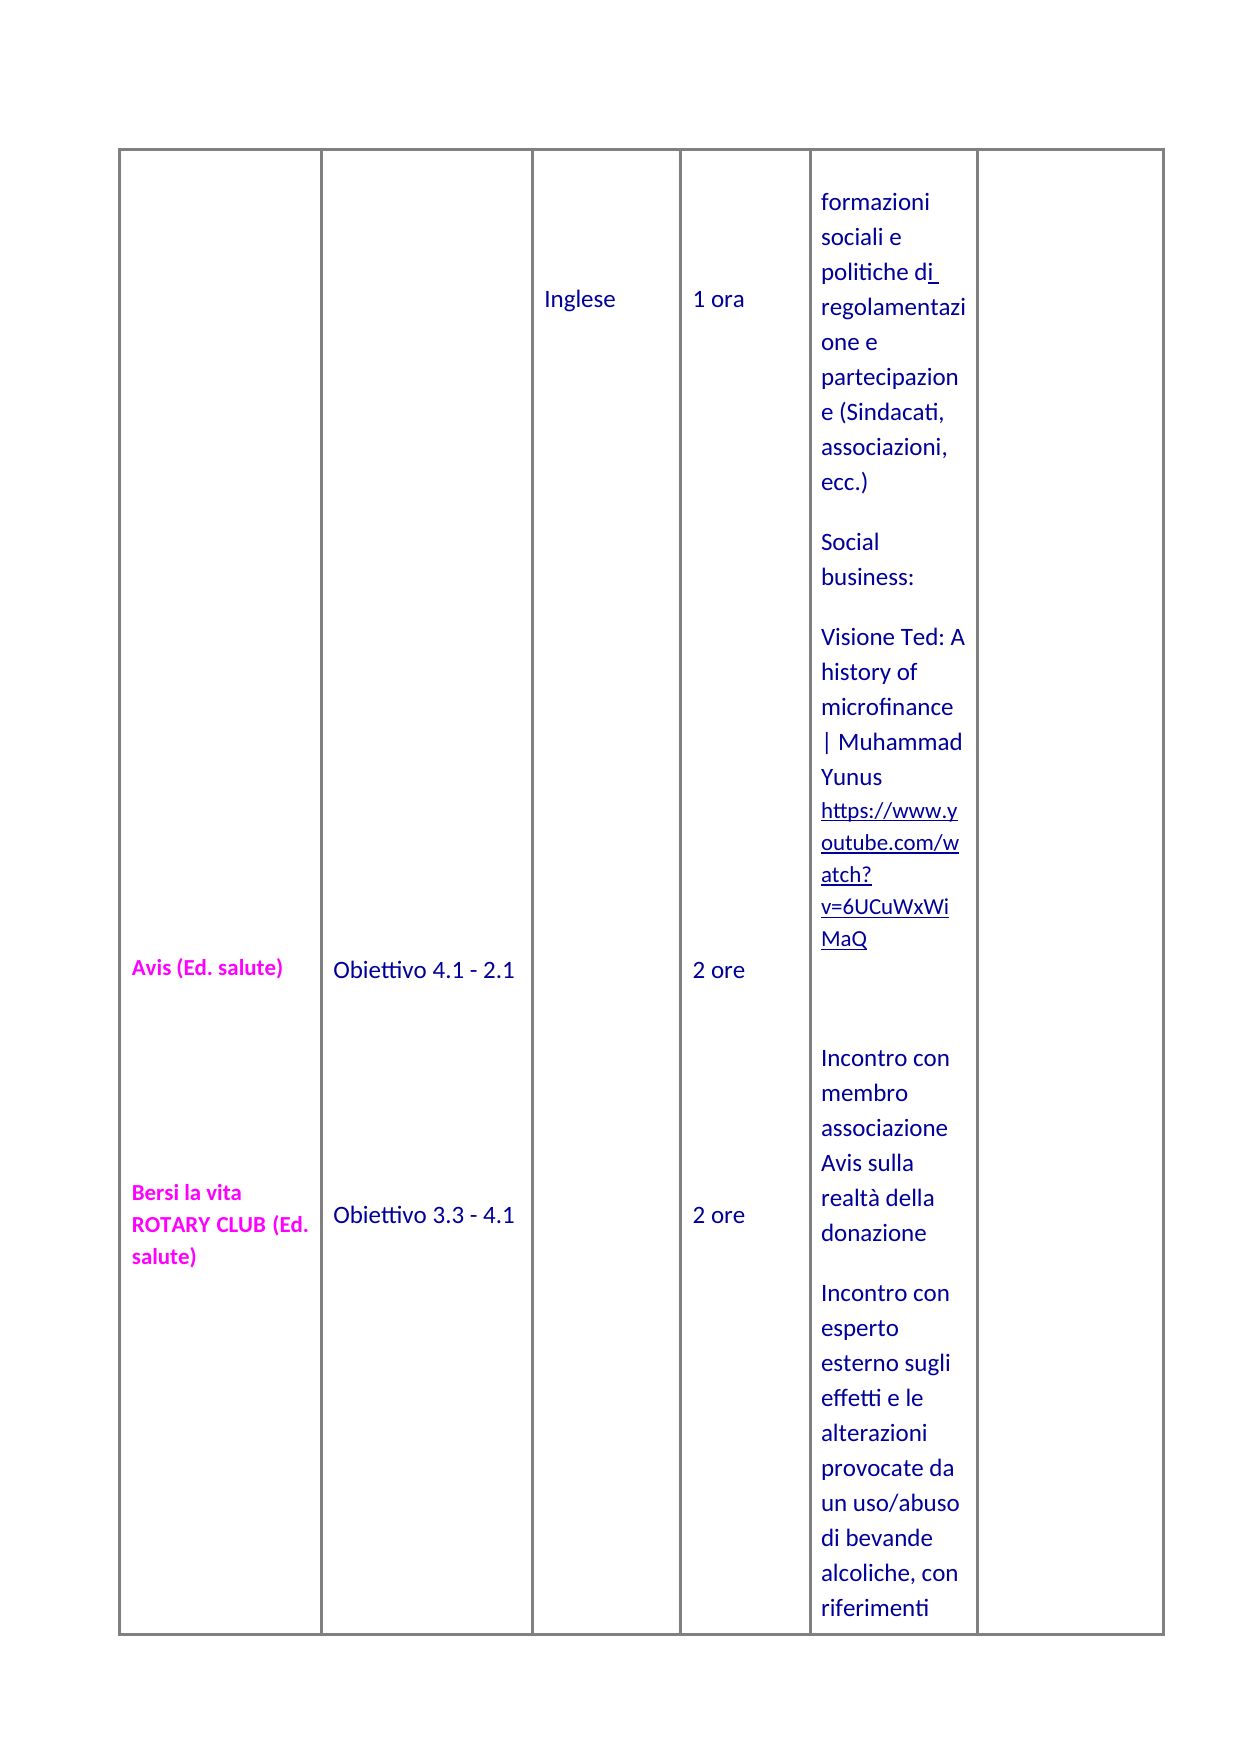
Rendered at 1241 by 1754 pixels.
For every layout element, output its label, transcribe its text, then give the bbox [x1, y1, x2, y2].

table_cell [121, 151, 320, 1633]
table_cell [979, 151, 1162, 1633]
table_cell Diritto Inglese [534, 151, 679, 1633]
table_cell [323, 151, 531, 1633]
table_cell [682, 151, 809, 1633]
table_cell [812, 151, 976, 1633]
